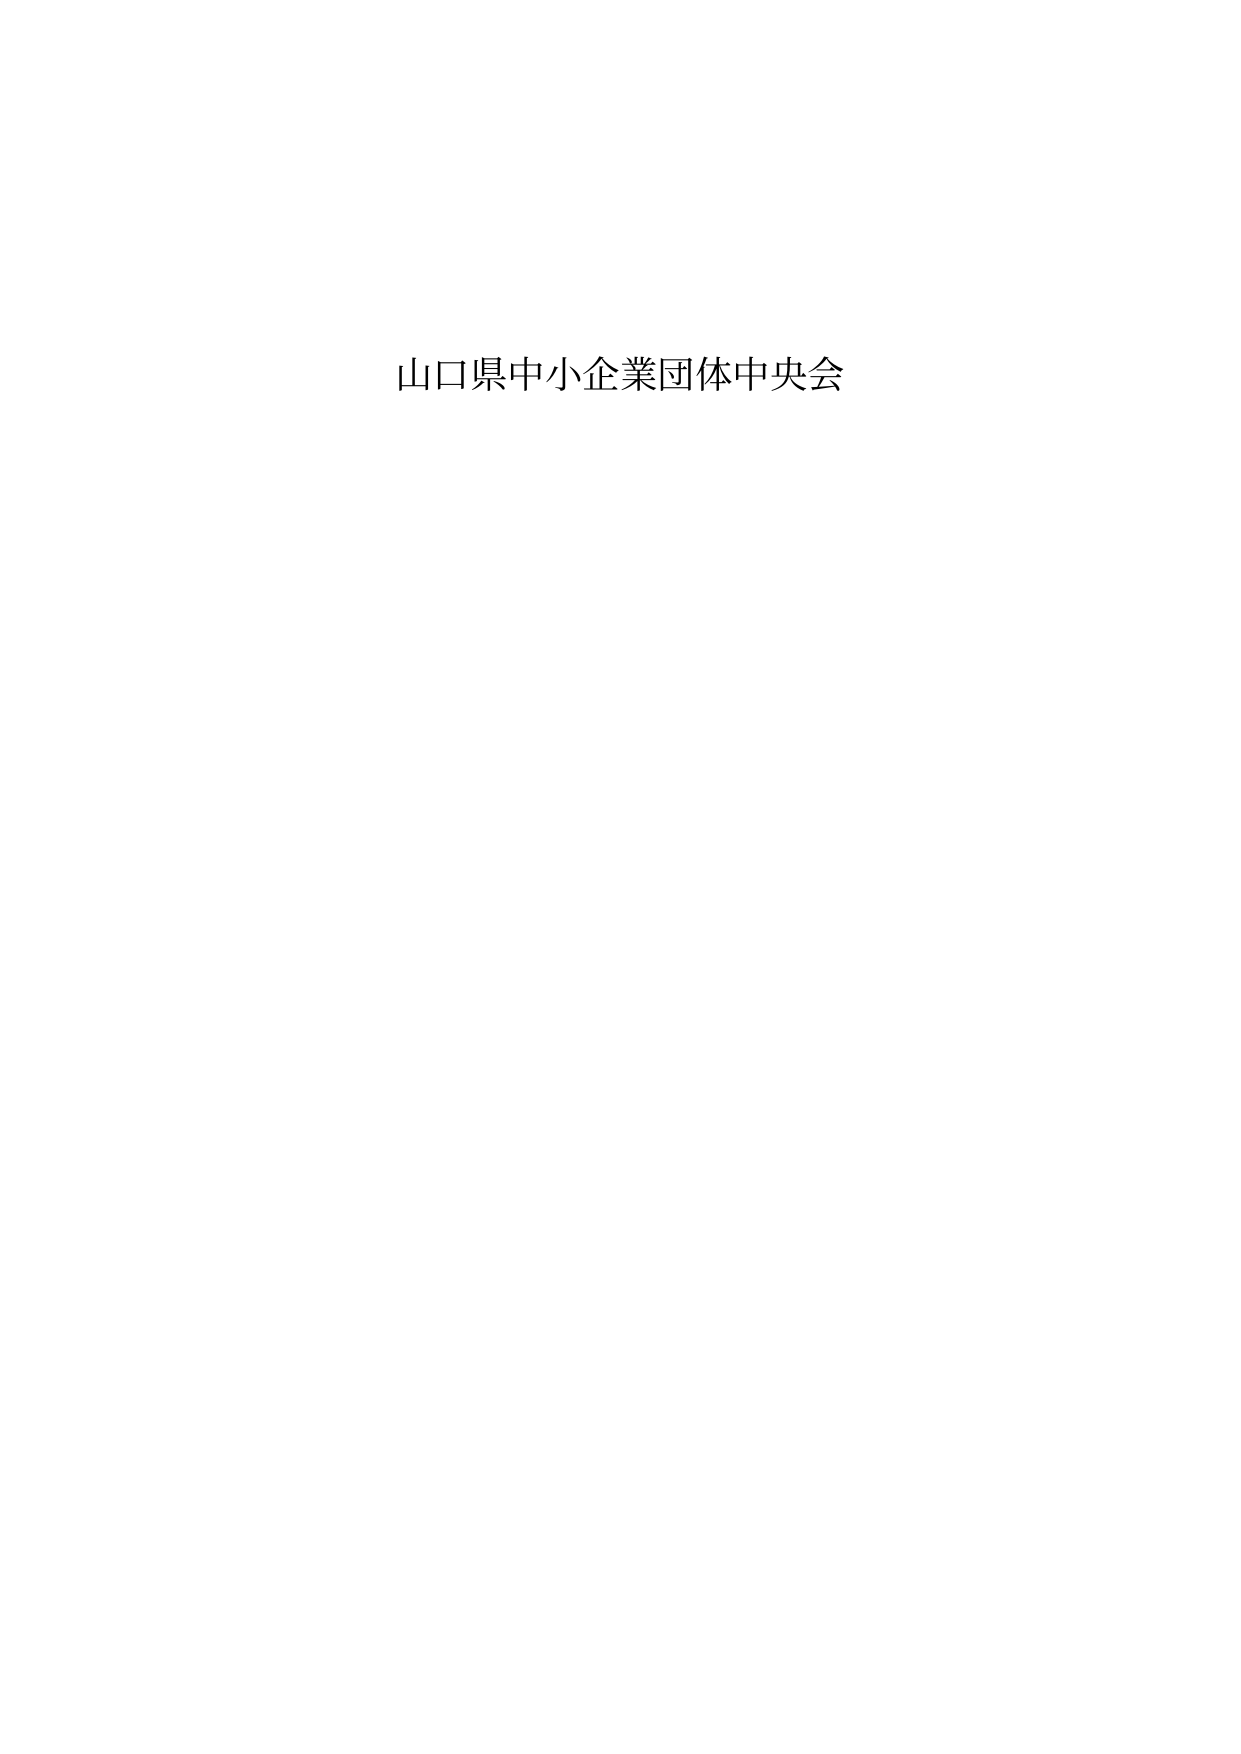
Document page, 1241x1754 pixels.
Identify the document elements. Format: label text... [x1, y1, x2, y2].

text 山口県中小企業団体中央会 [177, 333, 1063, 411]
